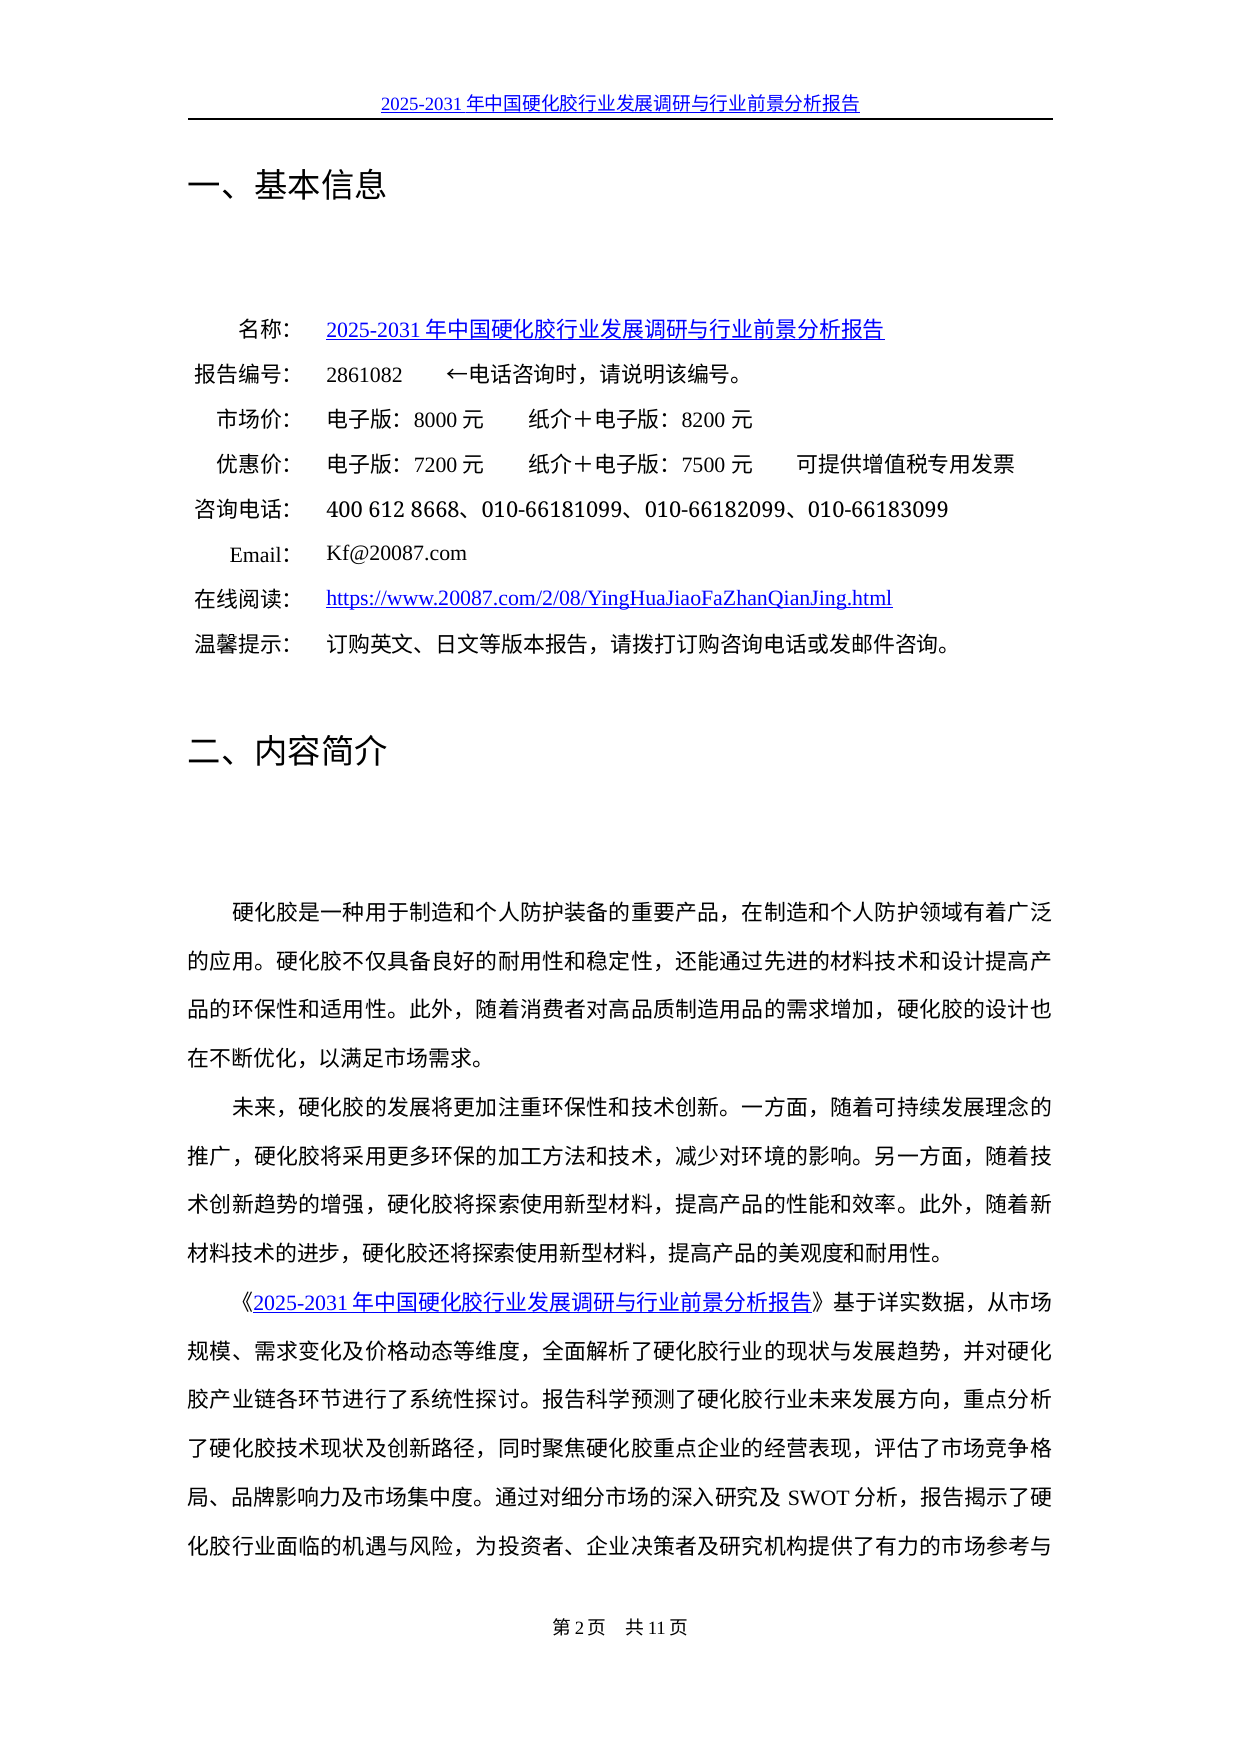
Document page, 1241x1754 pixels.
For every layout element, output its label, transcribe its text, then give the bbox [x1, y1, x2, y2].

table_cell 报告编号： [167, 357, 315, 402]
table_cell [315, 582, 1073, 627]
table_cell 优惠价： [167, 447, 315, 492]
table_header 2025-2031年中国硬化胶行业发展调研与行业前景分析报告 [315, 312, 1073, 357]
table_cell 2861082 ←电话咨询时，请说明该编号。 [315, 357, 1073, 402]
title 二、内容简介 [187, 717, 1053, 782]
table_cell 咨询电话： [167, 492, 315, 537]
table_cell 温馨提示： [167, 627, 315, 672]
table_cell 电子版：7200 元 纸介＋电子版：7500 元 可提供增值税专用发票 [315, 447, 1073, 492]
table_cell Email： [167, 537, 315, 582]
table_cell 400 612 8668、010-66181099、010-66182099、010-66183099 [315, 492, 1073, 537]
table_cell 订购英文、日文等版本报告，请拨打订购咨询电话或发邮件咨询。 [315, 627, 1073, 672]
table_cell 电子版：8000 元 纸介＋电子版：8200 元 [315, 402, 1073, 447]
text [187, 894, 1053, 1561]
title 一、基本信息 [187, 150, 1053, 215]
table_cell Kf@20087.com [315, 537, 1073, 582]
table_header 名称： [167, 312, 315, 357]
table_cell 在线阅读： [167, 582, 315, 627]
table_cell 市场价： [167, 402, 315, 447]
